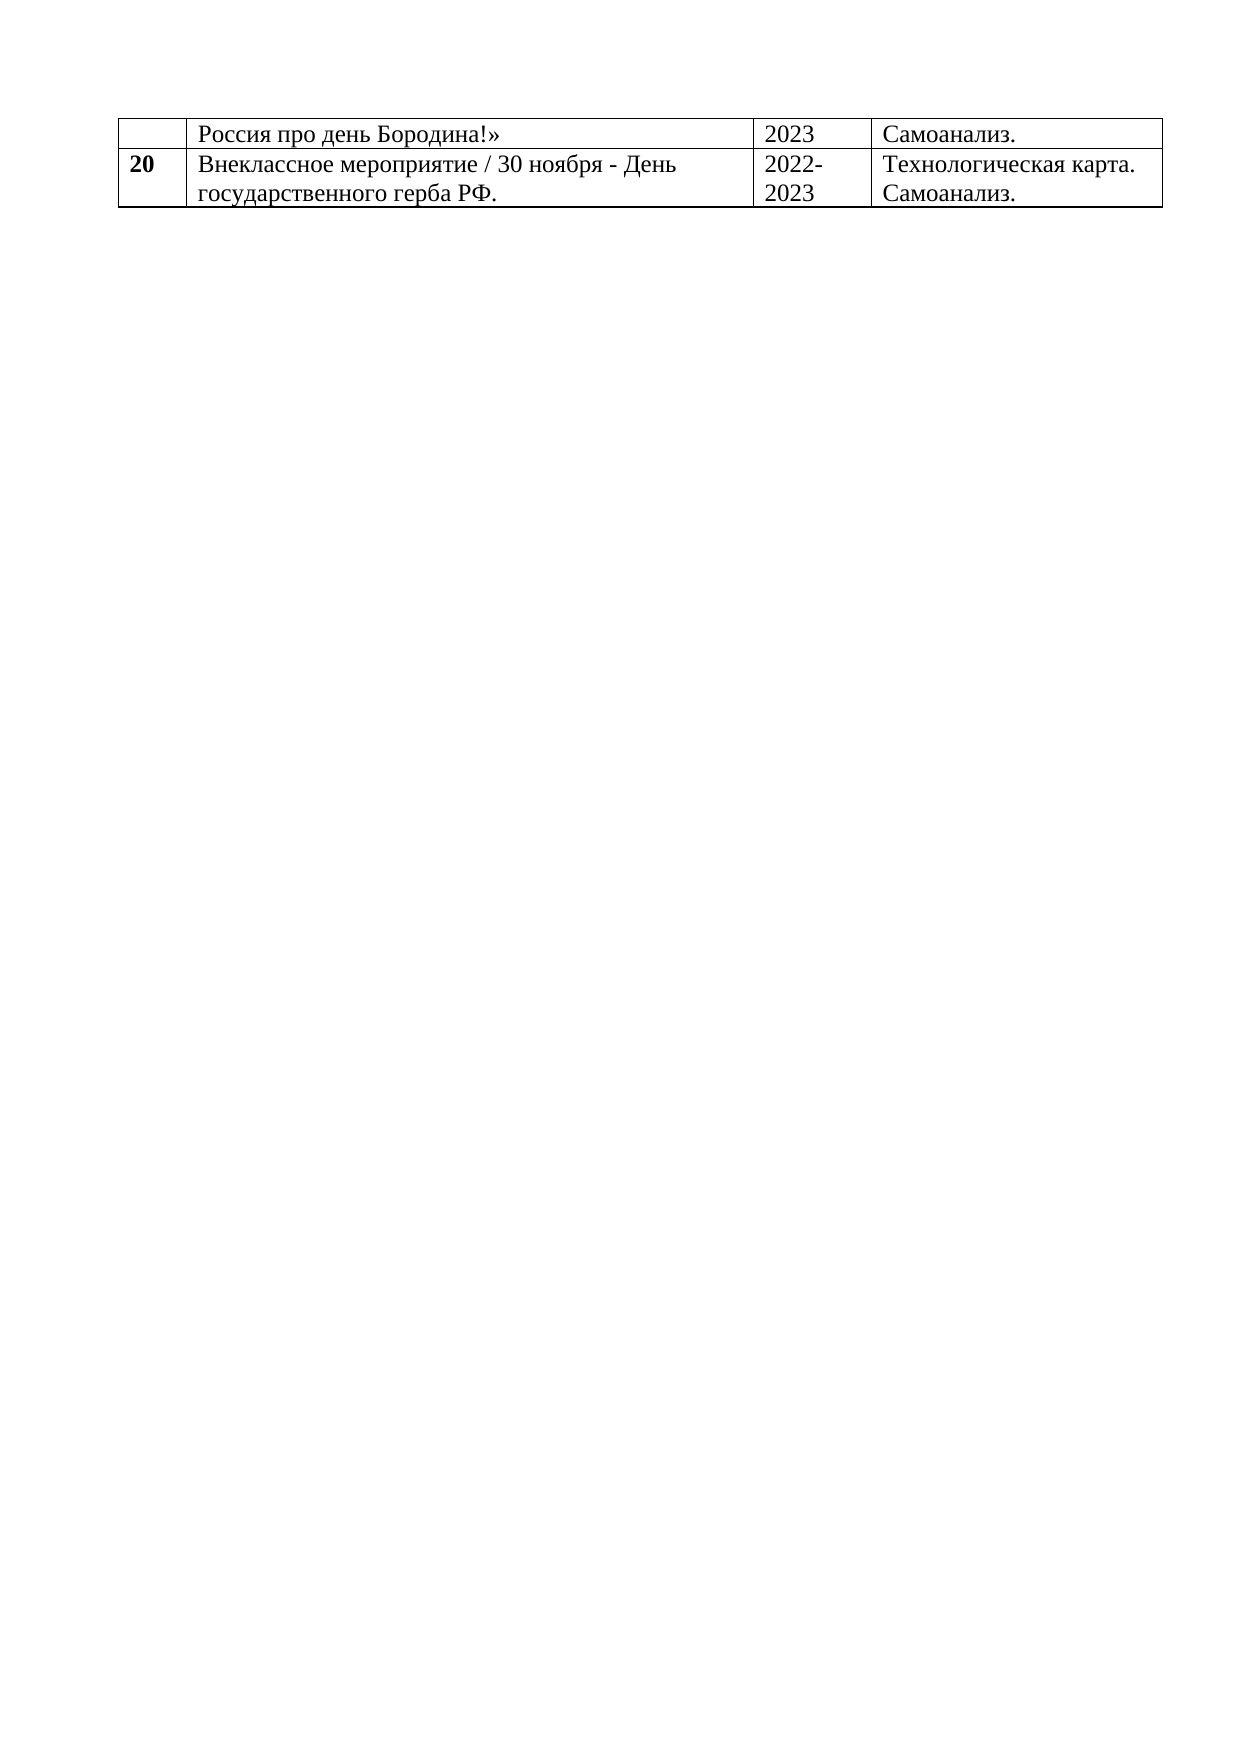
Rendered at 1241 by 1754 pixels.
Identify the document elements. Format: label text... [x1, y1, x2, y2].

table_cell Внеклассное мероприятие / 30 ноября - День государственного герба РФ. [187, 149, 753, 206]
table_cell Технологическая карта. Самоанализ. [872, 149, 1162, 206]
table_cell 2022-2023 [754, 149, 871, 206]
table_cell 2022-2023 [754, 119, 871, 148]
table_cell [187, 119, 753, 148]
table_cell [872, 119, 1162, 148]
table_cell 20 [119, 149, 186, 206]
table_cell 19 [119, 119, 186, 148]
